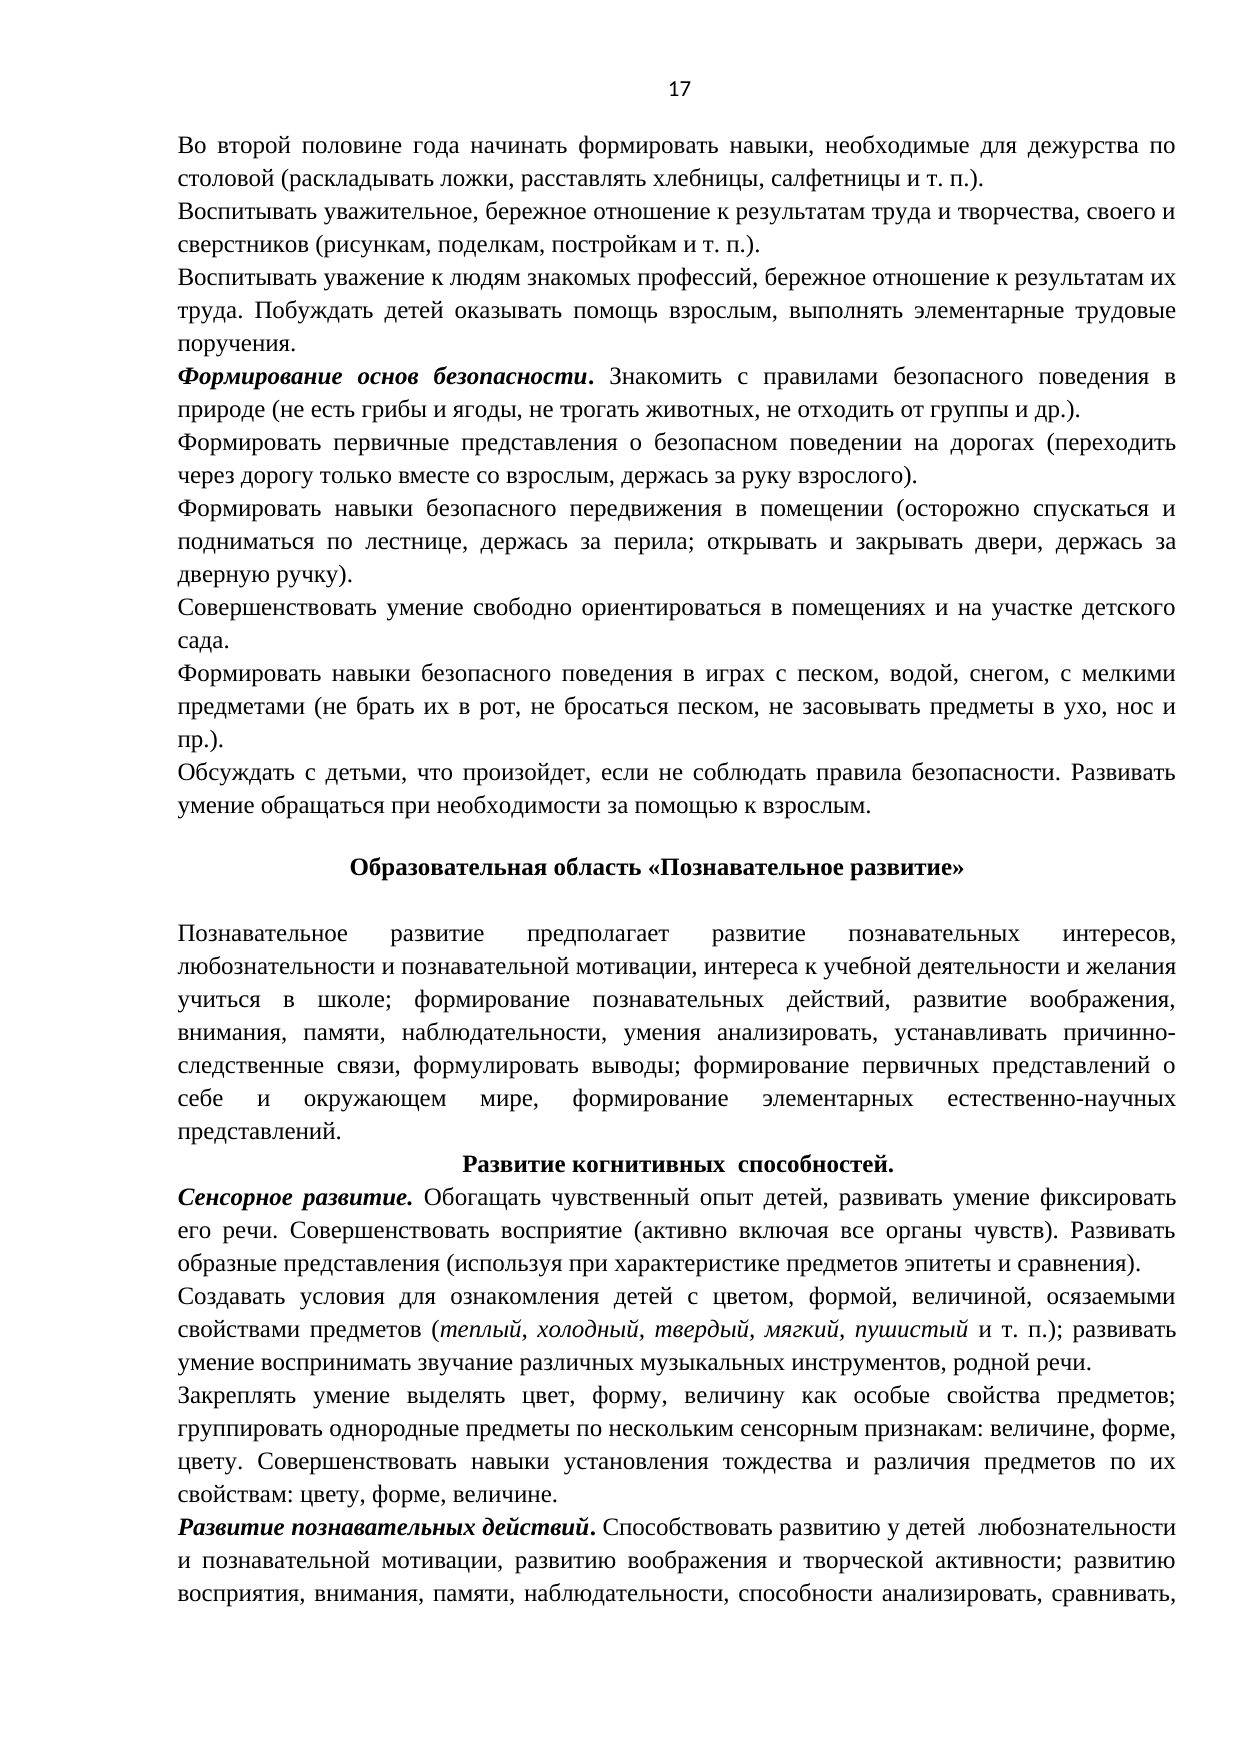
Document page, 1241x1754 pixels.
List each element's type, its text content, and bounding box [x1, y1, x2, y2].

text Воспитывать уважительное, бережное отношение к результатам труда и творчества, своего и сверстников (рисункам, поделкам, постройкам и т. п.). [177, 196, 1177, 258]
text Обсуждать с детьми, что произойдет, если не соблюдать правила безопасности. Развивать умение обращаться при необходимости за помощью к взрослым. [177, 757, 1177, 819]
text Совершенствовать умение свободно ориентироваться в помещениях и на участке детского сада. [177, 592, 1177, 654]
text Закреплять умение выделять цвет, форму, величину как особые свойства предметов; группировать однородные предметы по нескольким сенсорным признакам: величине, форме, цвету. Совершенствовать навыки установления тождества и различия предметов по их свойствам: цвету, форме, величине. [177, 1380, 1177, 1508]
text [177, 1512, 1177, 1607]
text Формировать навыки безопасного поведения в играх с песком, водой, снегом, с мелкими предметами (не брать их в рот, не бросаться песком, не засовывать предметы в ухо, нос и пр.). [177, 658, 1177, 753]
text Развитие когнитивных способностей. [306, 1149, 1038, 1178]
text Воспитывать уважение к людям знакомых профессий, бережное отношение к результатам их труда. Побуждать детей оказывать помощь взрослым, выполнять элементарные трудовые поручения. [177, 262, 1177, 357]
text Формирование основ безопасности. Знакомить с правилами безопасного поведения в природе (не есть грибы и ягоды, не трогать животных, не отходить от группы и др.). [177, 361, 1177, 423]
text Формировать первичные представления о безопасном поведении на дорогах (переходить через дорогу только вместе со взрослым, держась за руку взрослого). [177, 427, 1177, 489]
text Во второй половине года начинать формировать навыки, необходимые для дежурства по столовой (раскладывать ложки, расставлять хлебницы, салфетницы и т. п.). [177, 130, 1177, 192]
text Формировать навыки безопасного передвижения в помещении (осторожно спускаться и подниматься по лестнице, держась за перила; открывать и закрывать двери, держась за дверную ручку). [177, 493, 1177, 588]
text Создавать условия для ознакомления детей с цветом, формой, величиной, осязаемыми свойствами предметов (теплый, холодный, твердый, мягкий, пушистый и т. п.); развивать умение воспринимать звучание различных музыкальных инструментов, родной речи. [177, 1281, 1177, 1376]
text Познавательное развитие предполагает развитие познавательных интересов, любознательности и познавательной мотивации, интереса к учебной деятельности и желания учиться в школе; формирование познавательных действий, развитие воображения, внимания, памяти, наблюдательности, умения анализировать, устанавливать причинно-следственные связи, формулировать выводы; формирование первичных представлений о себе и окружающем мире, формирование элементарных естественно-научных представлений. [177, 918, 1177, 1145]
text Сенсорное развитие. Обогащать чувственный опыт детей, развивать умение фиксировать его речи. Совершенствовать восприятие (активно включая все органы чувств). Развивать образные представления (используя при характеристике предметов эпитеты и сравнения). [177, 1182, 1177, 1277]
text Образовательная область «Познавательное развитие» [306, 852, 1091, 881]
